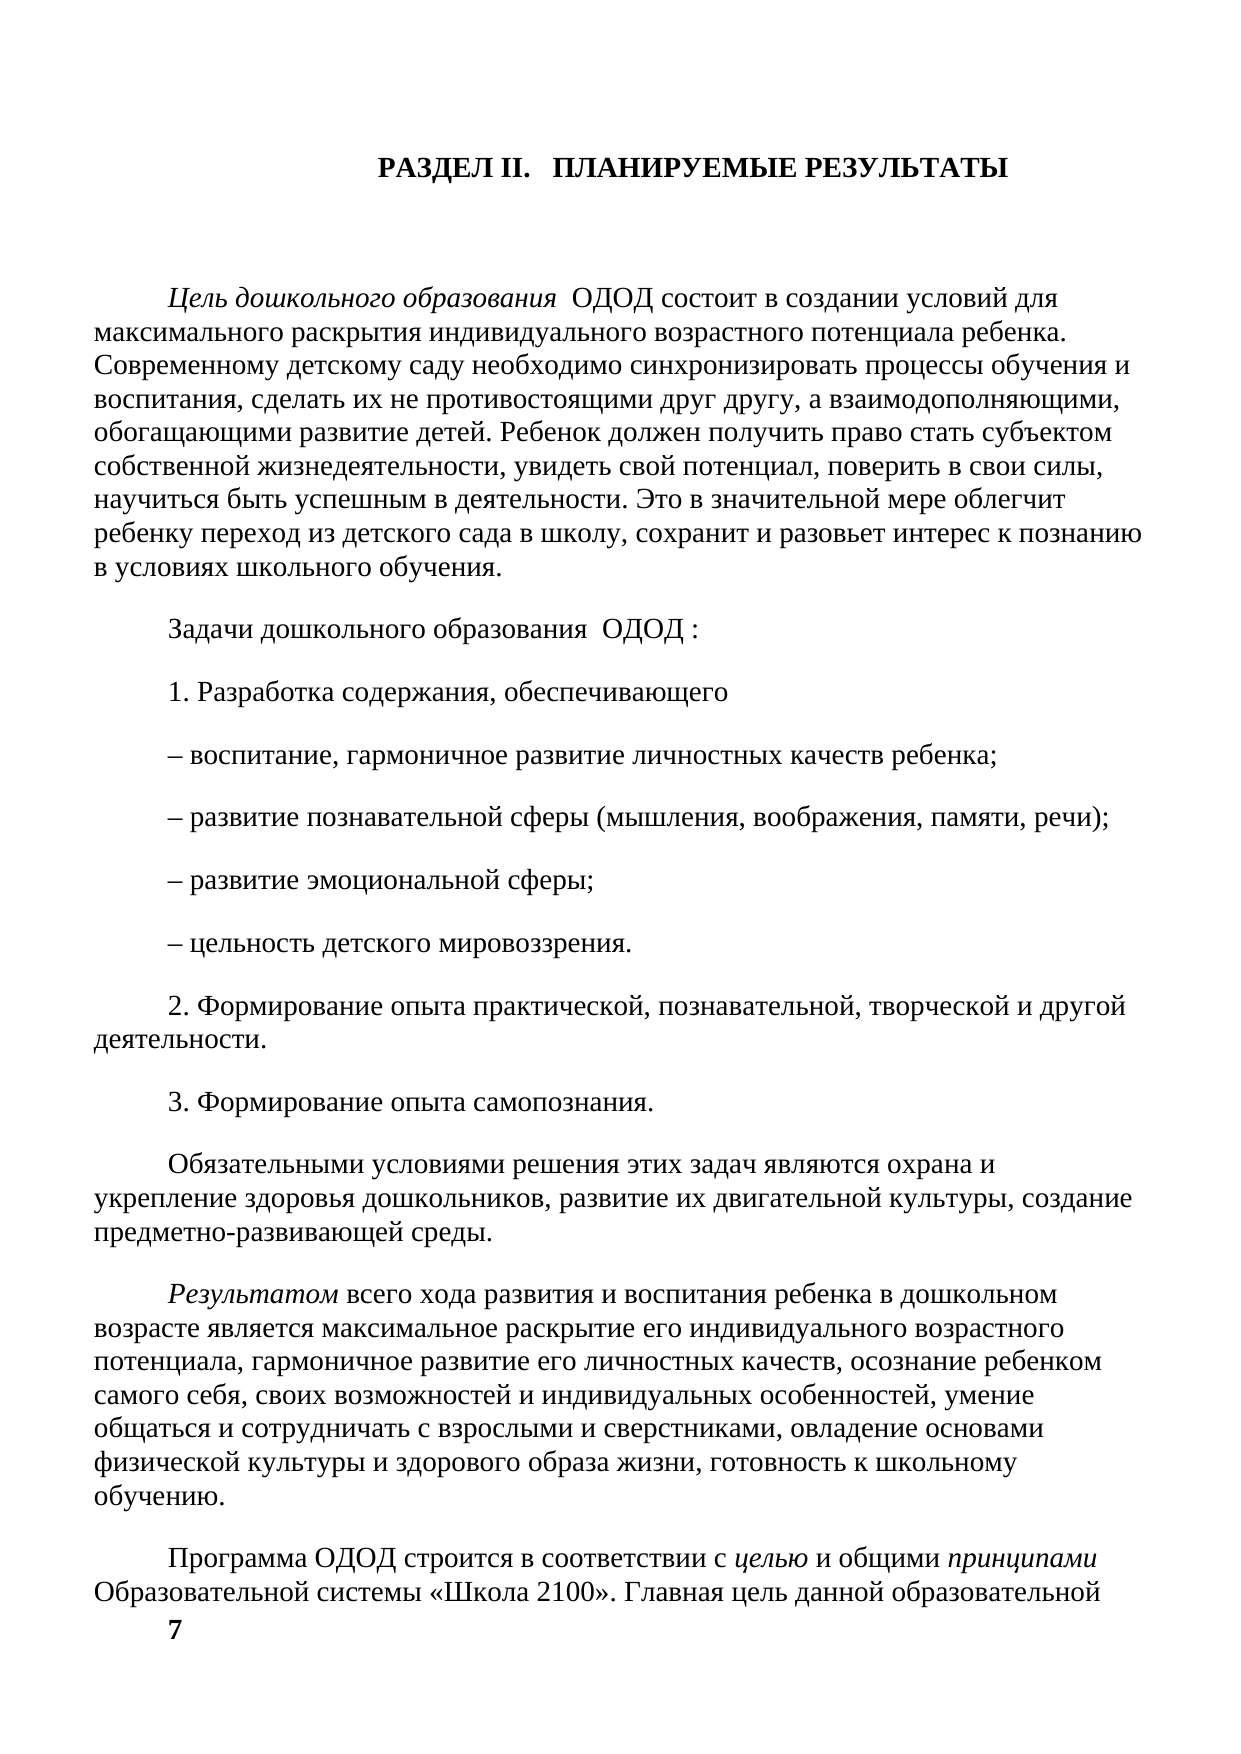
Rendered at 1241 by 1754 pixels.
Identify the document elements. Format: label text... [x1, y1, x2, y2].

text – цельность детского мировоззрения. [94, 925, 1143, 958]
text Результатом всего хода развития и воспитания ребенка в дошкольном возрасте является максимальное раскрытие его индивидуального возрастного потенциала, гармоничное развитие его личностных качеств, осознание ребенком самого себя, своих возможностей и индивидуальных особенностей, умение общаться и сотрудничать с взрослыми и сверстниками, овладение основами физической культуры и здорового образа жизни, готовность к школьному обучению. [94, 1276, 1143, 1511]
text 2. Формирование опыта практической, познавательной, творческой и другой деятельности. [94, 988, 1143, 1055]
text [94, 1540, 1143, 1607]
text – развитие эмоциональной сферы; [94, 862, 1143, 896]
text – воспитание, гармоничное развитие личностных качеств ребенка; [94, 737, 1143, 770]
text 3. Формирование опыта самопознания. [94, 1084, 1143, 1117]
text 1. Разработка содержания, обеспечивающего [94, 674, 1143, 708]
text – развитие познавательной сферы (мышления, воображения, памяти, речи); [94, 799, 1143, 833]
text Обязательными условиями решения этих задач являются охрана и укрепление здоровья дошкольников, развитие их двигательной культуры, создание предметно-развивающей среды. [94, 1147, 1143, 1247]
text Задачи дошкольного образования ОДОД : [94, 611, 1143, 645]
text Цель дошкольного образования ОДОД состоит в создании условий для максимального раскрытия индивидуального возрастного потенциала ребенка. Современному детскому саду необходимо синхронизировать процессы обучения и воспитания, сделать их не противостоящими друг другу, а взаимодополняющими, обогащающими развитие детей. Ребенок должен получить право стать субъектом собственной жизнедеятельности, увидеть свой потенциал, поверить в свои силы, научиться быть успешным в деятельности. Это в значительной мере облегчит ребенку переход из детского сада в школу, сохранит и разовьет интерес к познанию в условиях школьного обучения. [94, 280, 1143, 582]
list РАЗДЕЛ II. ПЛАНИРУЕМЫЕ РЕЗУЛЬТАТЫ [169, 150, 1143, 183]
